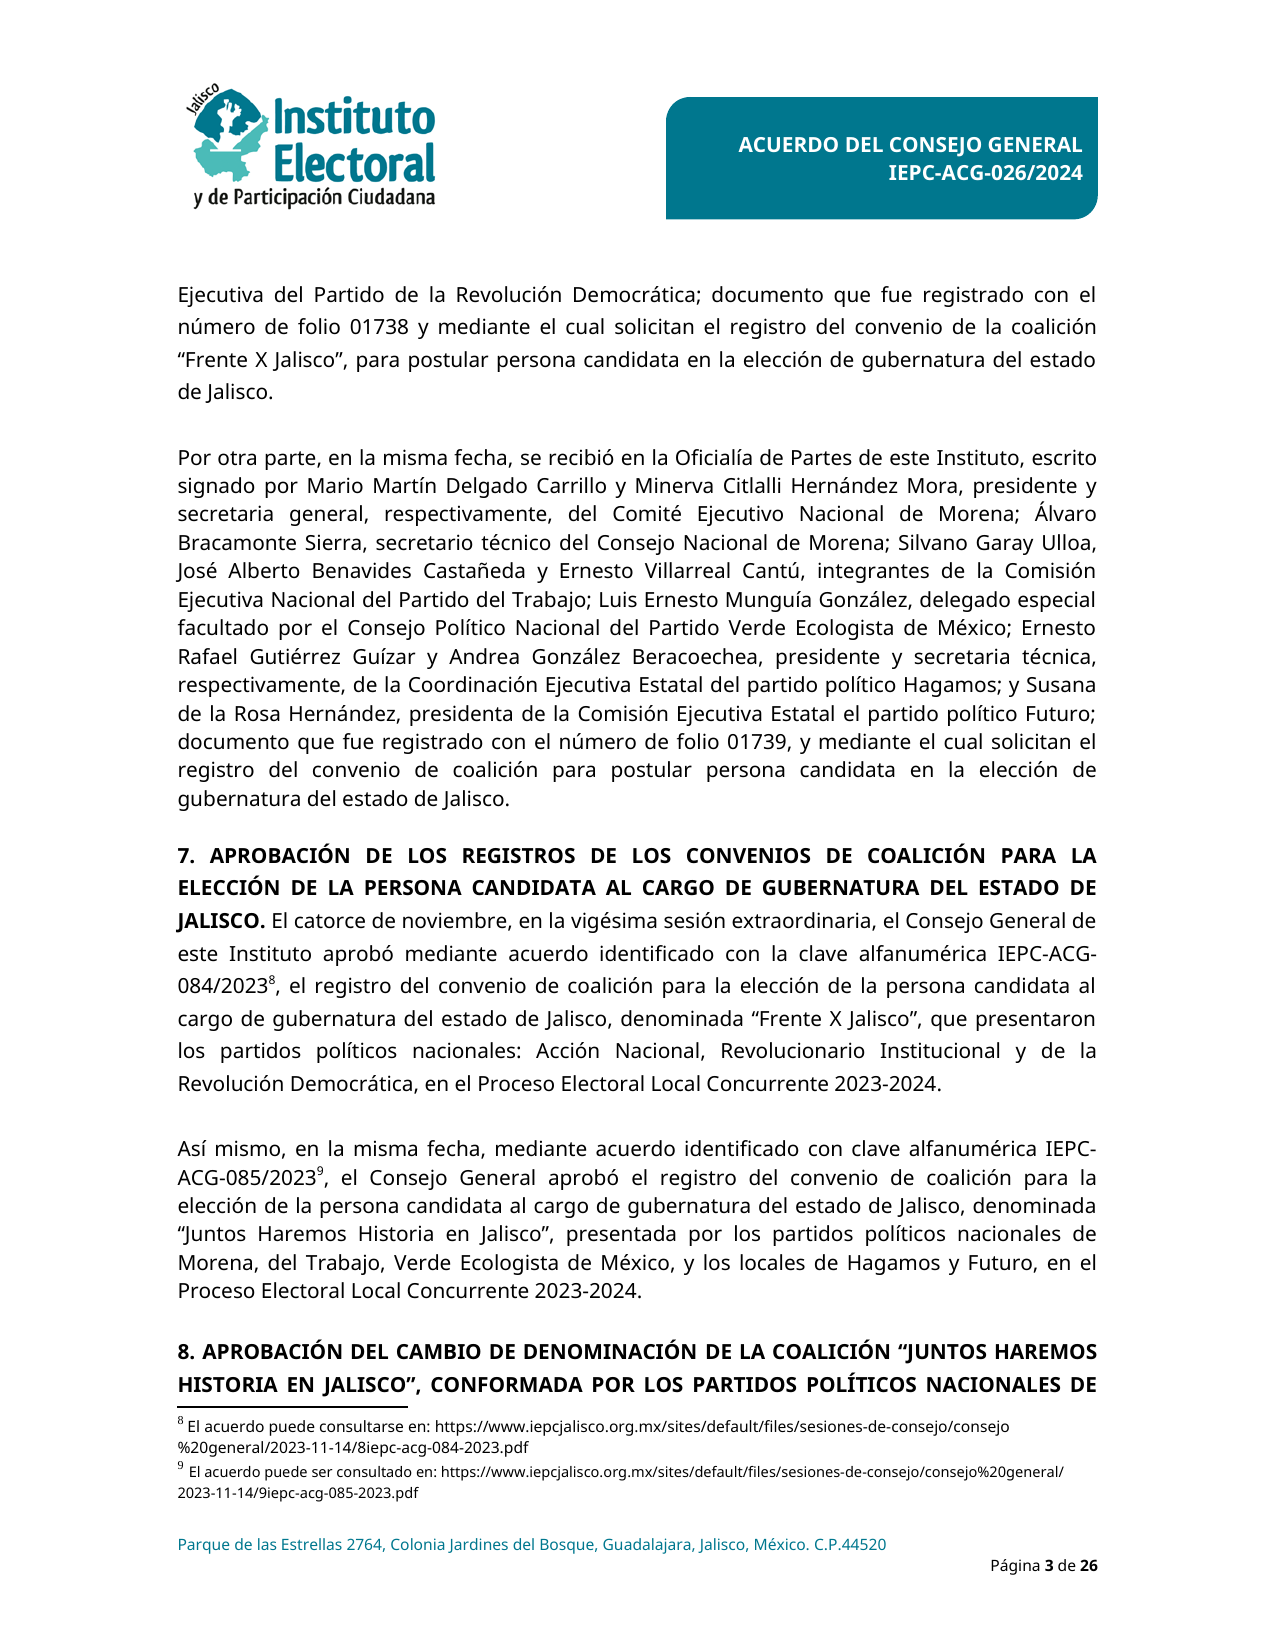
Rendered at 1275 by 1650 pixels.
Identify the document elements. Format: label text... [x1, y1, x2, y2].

text Por otra parte, en la misma fecha, se recibió en la Oficialía de Partes de este Instituto, escrito signado por Mario Martín Delgado Carrillo y Minerva Citlalli Hernández Mora, presidente y secretaria general, respectivamente, del Comité Ejecutivo Nacional de Morena; Álvaro Bracamonte Sierra, secretario técnico del Consejo Nacional de Morena; Silvano Garay Ulloa, José Alberto Benavides Castañeda y Ernesto Villarreal Cantú, integrantes de la Comisión Ejecutiva Nacional del Partido del Trabajo; Luis Ernesto Munguía González, delegado especial facultado por el Consejo Político Nacional del Partido Verde Ecologista de México; Ernesto Rafael Gutiérrez Guízar y Andrea González Beracoechea, presidente y secretaria técnica, respectivamente, de la Coordinación Ejecutiva Estatal del partido político Hagamos; y Susana de la Rosa Hernández, presidenta de la Comisión Ejecutiva Estatal el partido político Futuro; documento que fue registrado con el número de folio 01739, y mediante el cual solicitan el registro del convenio de coalición para postular persona candidata en la elección de gubernatura del estado de Jalisco. [177, 443, 1098, 812]
text Así mismo, en la misma fecha, mediante acuerdo identificado con clave alfanumérica IEPC-ACG-085/2023, el Consejo General aprobó el registro del convenio de coalición para la elección de la persona candidata al cargo de gubernatura del estado de Jalisco, denominada “Juntos Haremos Historia en Jalisco”, presentada por los partidos políticos nacionales de Morena, del Trabajo, Verde Ecologista de México, y los locales de Hagamos y Futuro, en el Proceso Electoral Local Concurrente 2023-2024. [177, 1134, 1098, 1305]
picture [177, 73, 454, 223]
text 7. APROBACIÓN DE LOS REGISTROS DE LOS CONVENIOS DE COALICIÓN PARA LA ELECCIÓN DE LA PERSONA CANDIDATA AL CARGO DE GUBERNATURA DEL ESTADO DE JALISCO. El catorce de noviembre, en la vigésima sesión extraordinaria, el Consejo General de este Instituto aprobó mediante acuerdo identificado con la clave alfanumérica IEPC-ACG-084/2023, el registro del convenio de coalición para la elección de la persona candidata al cargo de gubernatura del estado de Jalisco, denominada “Frente X Jalisco”, que presentaron los partidos políticos nacionales: Acción Nacional, Revolucionario Institucional y de la Revolución Democrática, en el Proceso Electoral Local Concurrente 2023-2024. [177, 841, 1098, 1097]
